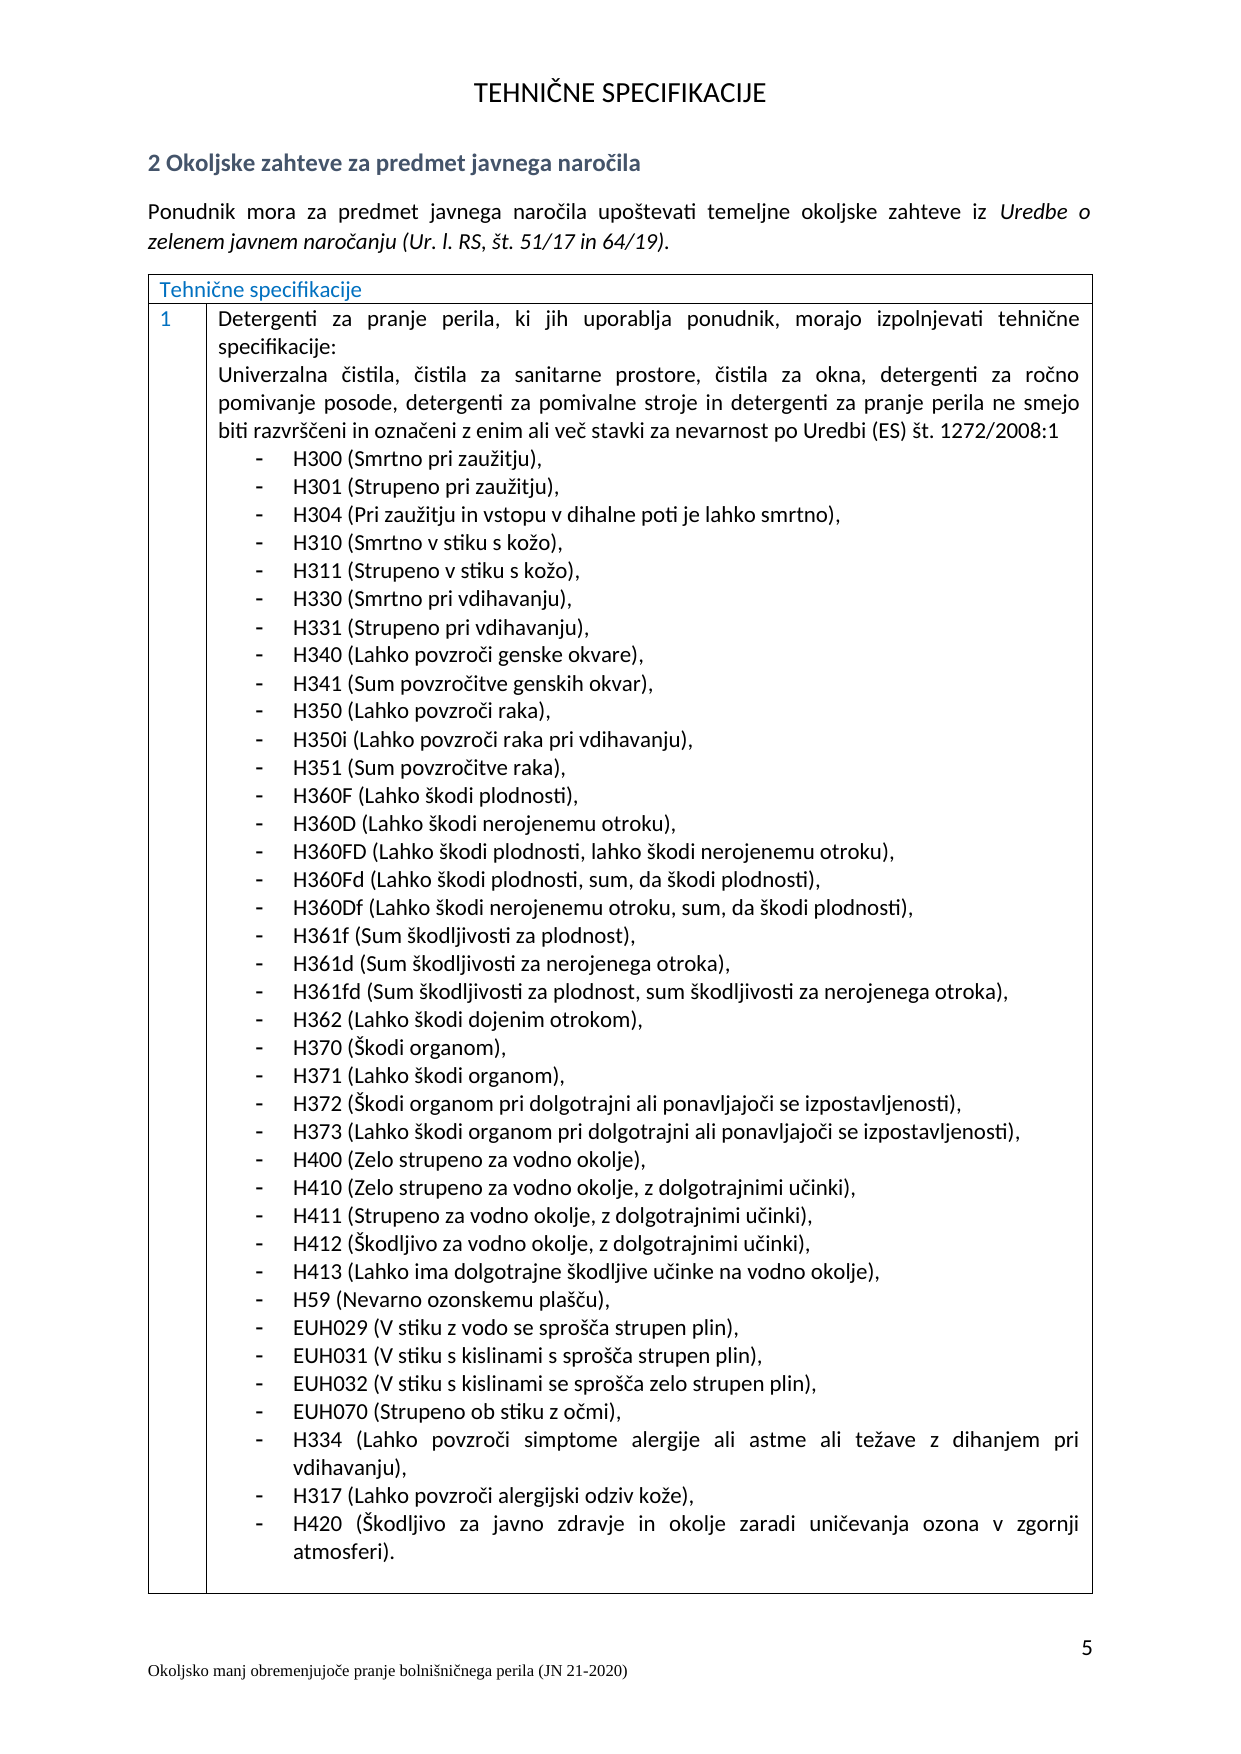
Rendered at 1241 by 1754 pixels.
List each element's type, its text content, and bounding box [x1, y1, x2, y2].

text 2 Okoljske zahteve za predmet javnega naročila [148, 148, 1093, 178]
table_cell 1 [149, 304, 206, 1593]
table_header Tehnične specifikacije [149, 275, 1092, 303]
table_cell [207, 304, 1092, 1593]
text Ponudnik mora za predmet javnega naročila upoštevati temeljne okoljske zahteve iz Uredbe o zelenem javnem naročanju (Ur. l. RS, št. 51/17 in 64/19). [148, 197, 1093, 255]
